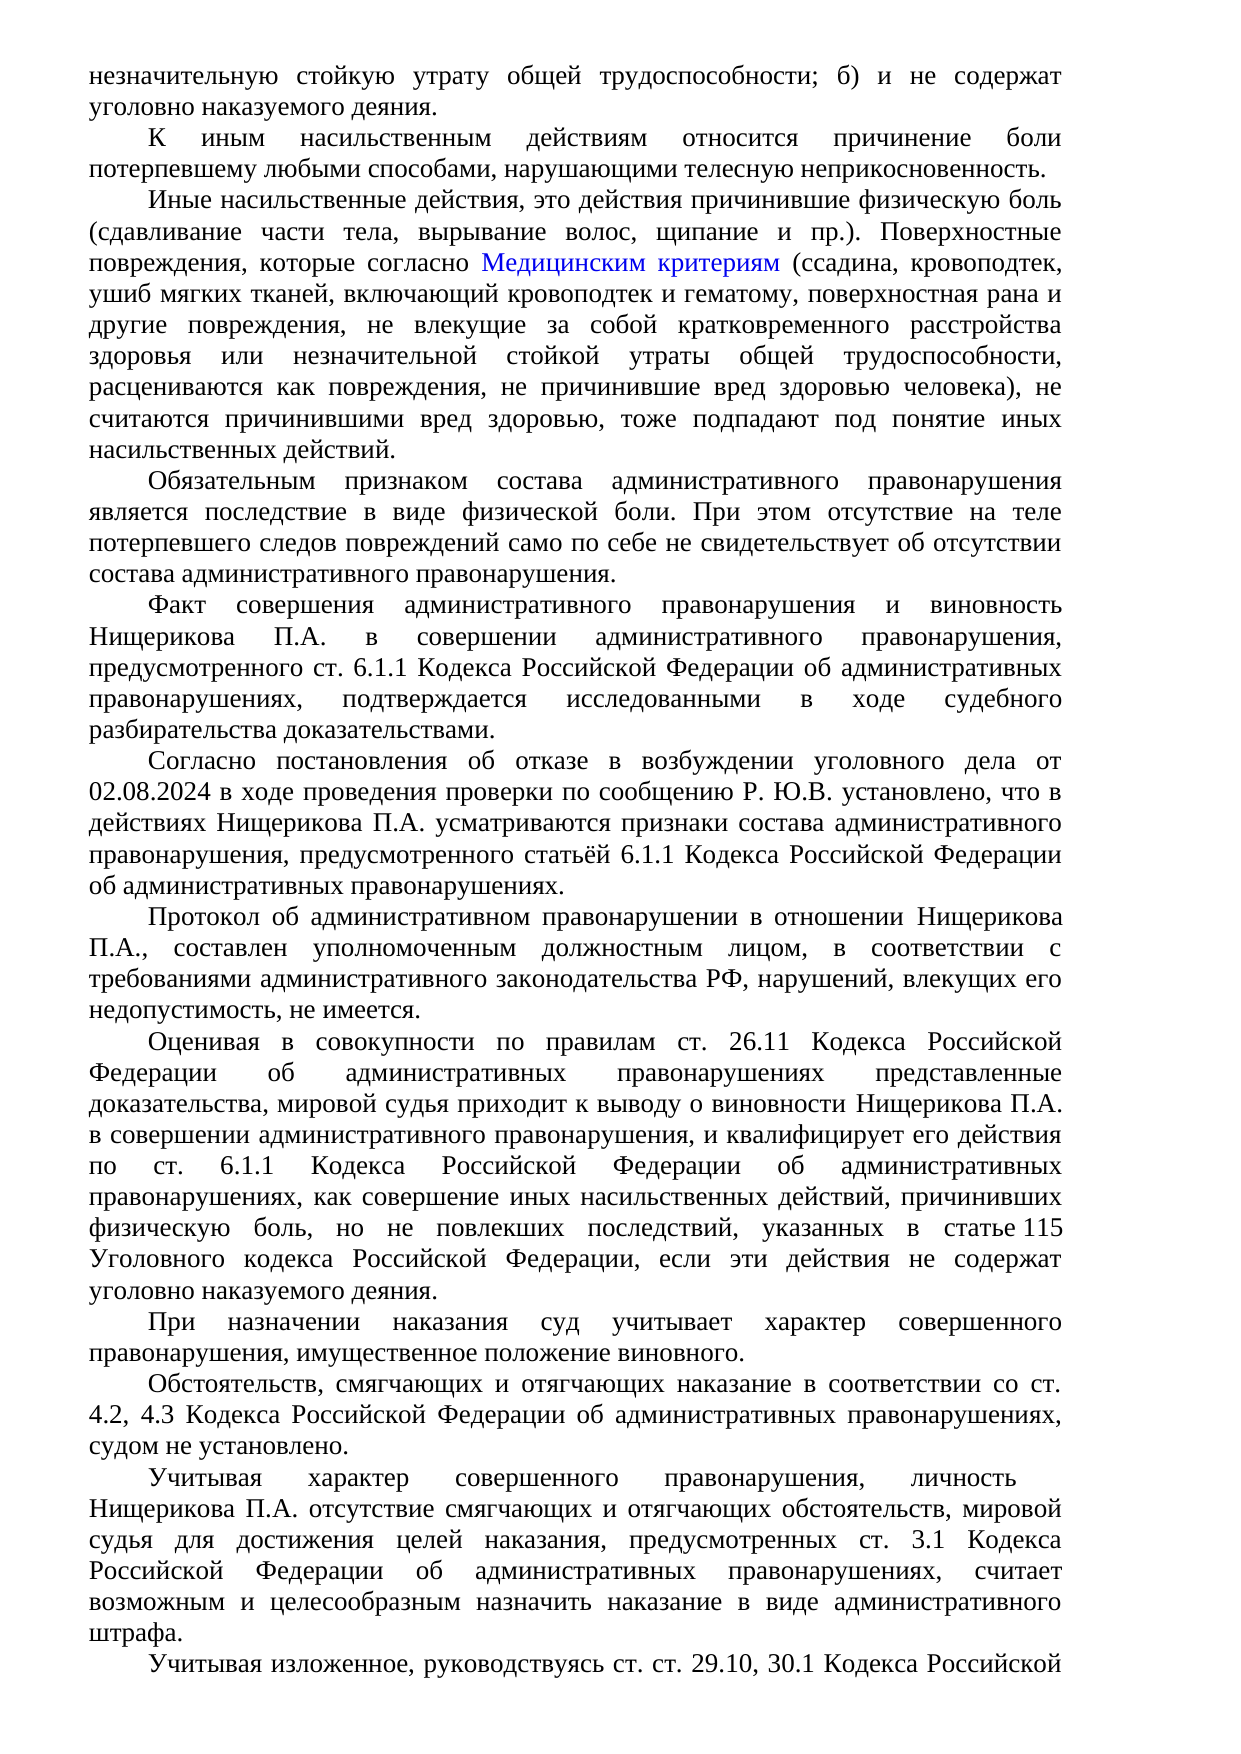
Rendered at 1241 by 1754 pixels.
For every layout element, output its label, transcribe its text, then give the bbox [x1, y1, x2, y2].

text При назначении наказания суд учитывает характер совершенного правонарушения, имущественное положение виновного. [89, 1305, 1063, 1367]
text К иным насильственным действиям относится причинение боли потерпевшему любыми способами, нарушающими телесную неприкосновенность. [89, 121, 1063, 184]
text Факт совершения административного правонарушения и виновность Нищерикова П.А. в совершении административного правонарушения, предусмотренного ст. 6.1.1 Кодекса Российской Федерации об административных правонарушениях, подтверждается исследованными в ходе судебного разбирательства доказательствами. [89, 588, 1063, 744]
text Обстоятельств, смягчающих и отягчающих наказание в соответствии со ст. 4.2, 4.3 Кодекса Российской Федерации об административных правонарушениях, судом не установлено. [89, 1367, 1063, 1461]
text Иные насильственные действия, это действия причинившие физическую боль (сдавливание части тела, вырывание волос, щипание и пр.). Поверхностные повреждения, которые согласно Медицинским критериям (ссадина, кровоподтек, ушиб мягких тканей, включающий кровоподтек и гематому, поверхностная рана и другие повреждения, не влекущие за собой кратковременного расстройства здоровья или незначительной стойкой утраты общей трудоспособности, расцениваются как повреждения, не причинившие вред здоровью человека), не считаются причинившими вред здоровью, тоже подпадают под понятие иных насильственных действий. [89, 184, 1063, 464]
text Обязательным признаком состава административного правонарушения является последствие в виде физической боли. При этом отсутствие на теле потерпевшего следов повреждений само по себе не свидетельствует об отсутствии состава административного правонарушения. [89, 464, 1063, 588]
text Оценивая в совокупности по правилам ст. 26.11 Кодекса Российской Федерации об административных правонарушениях представленные доказательства, мировой судья приходит к выводу о виновности Нищерикова П.А. в совершении административного правонарушения, и квалифицирует его действия по ст. 6.1.1 Кодекса Российской Федерации об административных правонарушениях, как совершение иных насильственных действий, причинивших физическую боль, но не повлекших последствий, указанных в статье 115 Уголовного кодекса Российской Федерации, если эти действия не содержат уголовно наказуемого деяния. [89, 1024, 1063, 1305]
text Протокол об административном правонарушении в отношении Нищерикова П.А., составлен уполномоченным должностным лицом, в соответствии с требованиями административного законодательства РФ, нарушений, влекущих его недопустимость, не имеется. [89, 900, 1063, 1024]
text Учитывая характер совершенного правонарушения, личность Нищерикова П.А. отсутствие смягчающих и отягчающих обстоятельств, мировой судья для достижения целей наказания, предусмотренных ст. 3.1 Кодекса Российской Федерации об административных правонарушениях, считает возможным и целесообразным назначить наказание в виде административного штрафа. [89, 1461, 1063, 1647]
text Согласно постановления об отказе в возбуждении уголовного дела от 02.08.2024 в ходе проведения проверки по сообщению Р. Ю.В. установлено, что в действиях Нищерикова П.А. усматриваются признаки состава административного правонарушения, предусмотренного статьёй 6.1.1 Кодекса Российской Федерации об административных правонарушениях. [89, 744, 1063, 900]
text Учитывая изложенное, руководствуясь ст. ст. 29.10, 30.1 Кодекса Российской Федерации об административных правонарушениях, суд [89, 1647, 1063, 1679]
